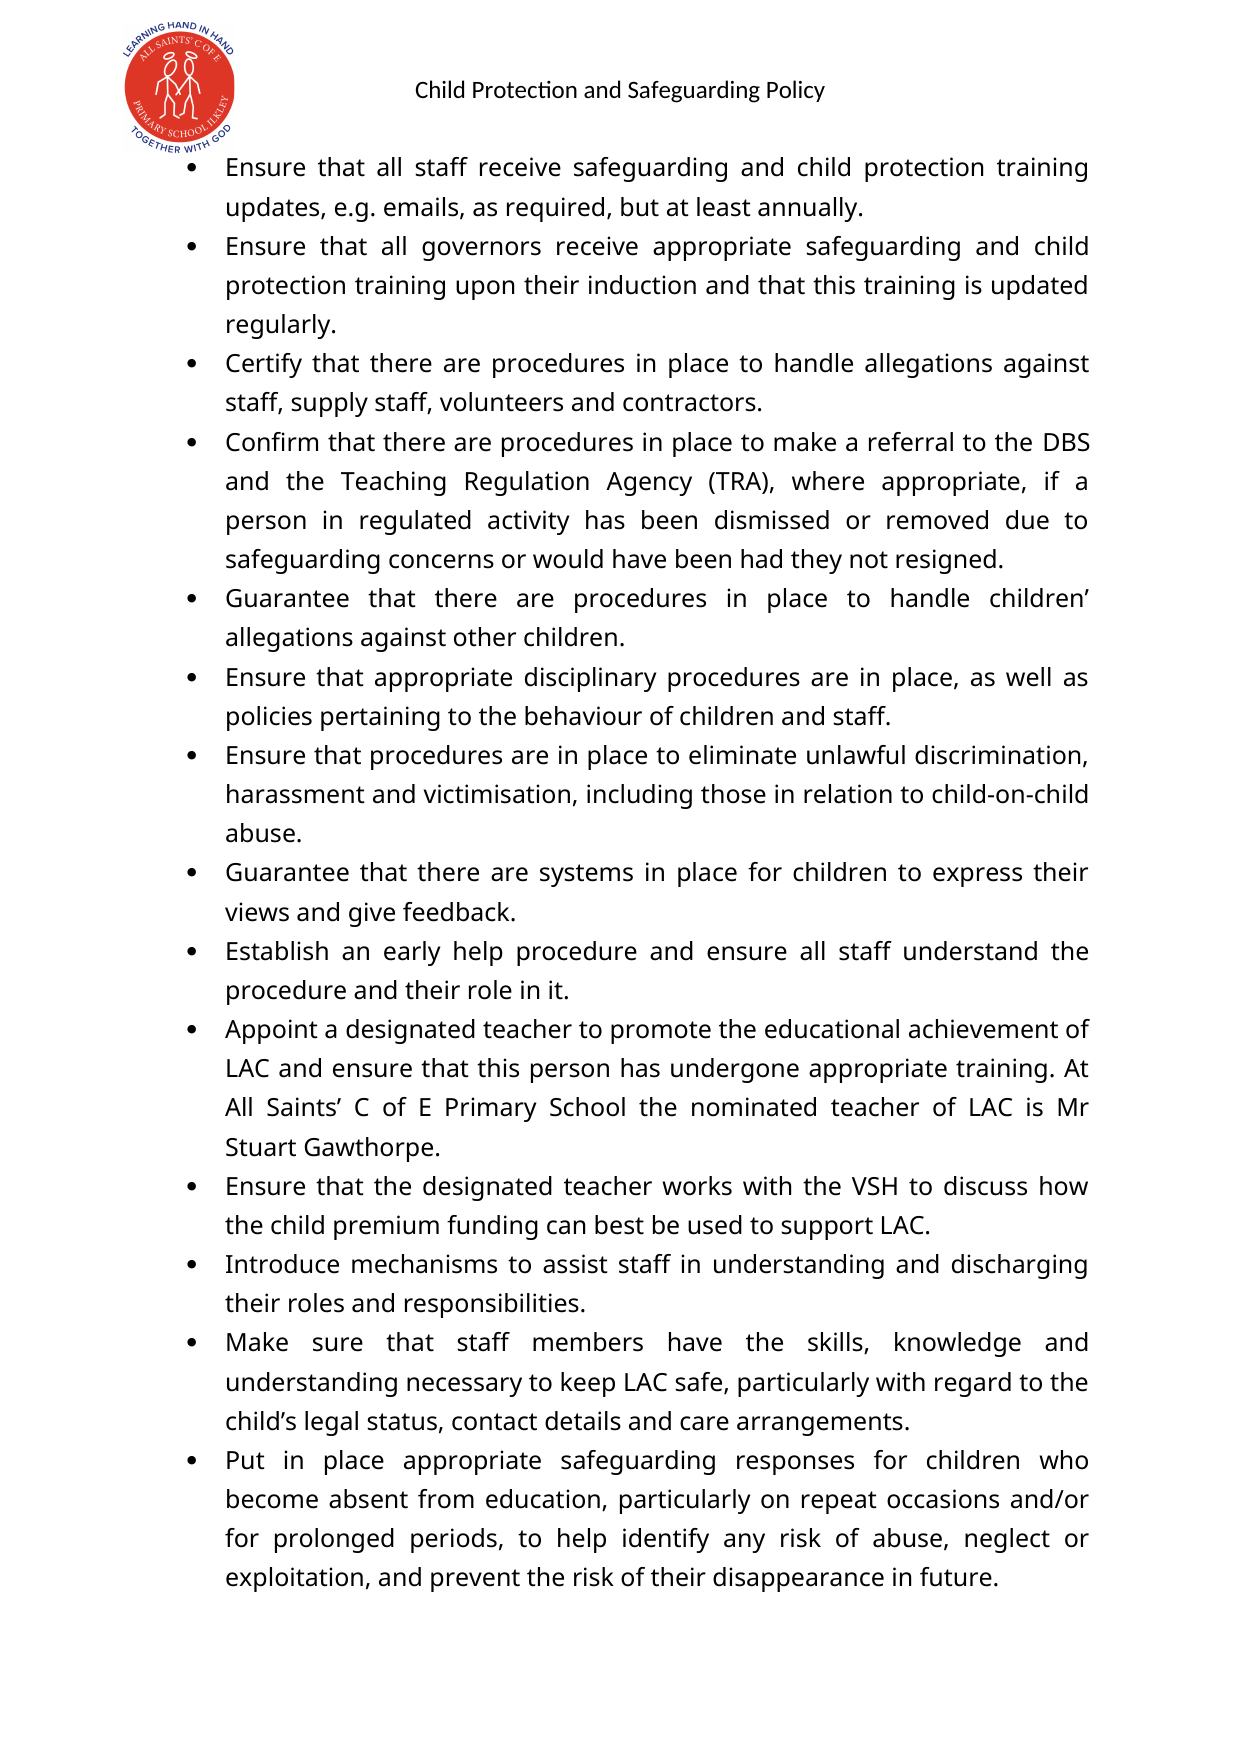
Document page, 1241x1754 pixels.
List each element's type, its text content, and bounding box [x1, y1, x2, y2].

list Establish an early help procedure and ensure all staff understand the procedure and their role in it. [187, 933, 1090, 1007]
picture [123, 22, 235, 153]
list Put in place appropriate safeguarding responses for children who become absent from education, particularly on repeat occasions and/or for prolonged periods, to help identify any risk of abuse, neglect or exploitation, and prevent the risk of their disappearance in future. [187, 1442, 1090, 1594]
list Ensure that appropriate disciplinary procedures are in place, as well as policies pertaining to the behaviour of children and staff. [187, 659, 1090, 732]
list Ensure that all governors receive appropriate safeguarding and child protection training upon their induction and that this training is updated regularly. [187, 228, 1090, 341]
list Ensure that all staff receive safeguarding and child protection training updates, e.g. emails, as required, but at least annually. [187, 150, 1090, 223]
list Ensure that the designated teacher works with the VSH to discuss how the child premium funding can best be used to support LAC. [187, 1168, 1090, 1242]
list Introduce mechanisms to assist staff in understanding and discharging their roles and responsibilities. [187, 1247, 1090, 1320]
list Appoint a designated teacher to promote the educational achievement of LAC and ensure that this person has undergone appropriate training. At All Saints’ C of E Primary School the nominated teacher of LAC is Mr Stuart Gawthorpe. [187, 1012, 1090, 1163]
list Ensure that procedures are in place to eliminate unlawful discrimination, harassment and victimisation, including those in relation to child-on-child abuse. [187, 737, 1090, 850]
list Confirm that there are procedures in place to make a referral to the DBS and the Teaching Regulation Agency (TRA), where appropriate, if a person in regulated activity has been dismissed or removed due to safeguarding concerns or would have been had they not resigned. [187, 424, 1090, 576]
list Make sure that staff members have the skills, knowledge and understanding necessary to keep LAC safe, particularly with regard to the child’s legal status, contact details and care arrangements. [187, 1325, 1090, 1437]
list Certify that there are procedures in place to handle allegations against staff, supply staff, volunteers and contractors. [187, 346, 1090, 419]
list Guarantee that there are systems in place for children to express their views and give feedback. [187, 855, 1090, 928]
list Guarantee that there are procedures in place to handle children’ allegations against other children. [187, 581, 1090, 654]
